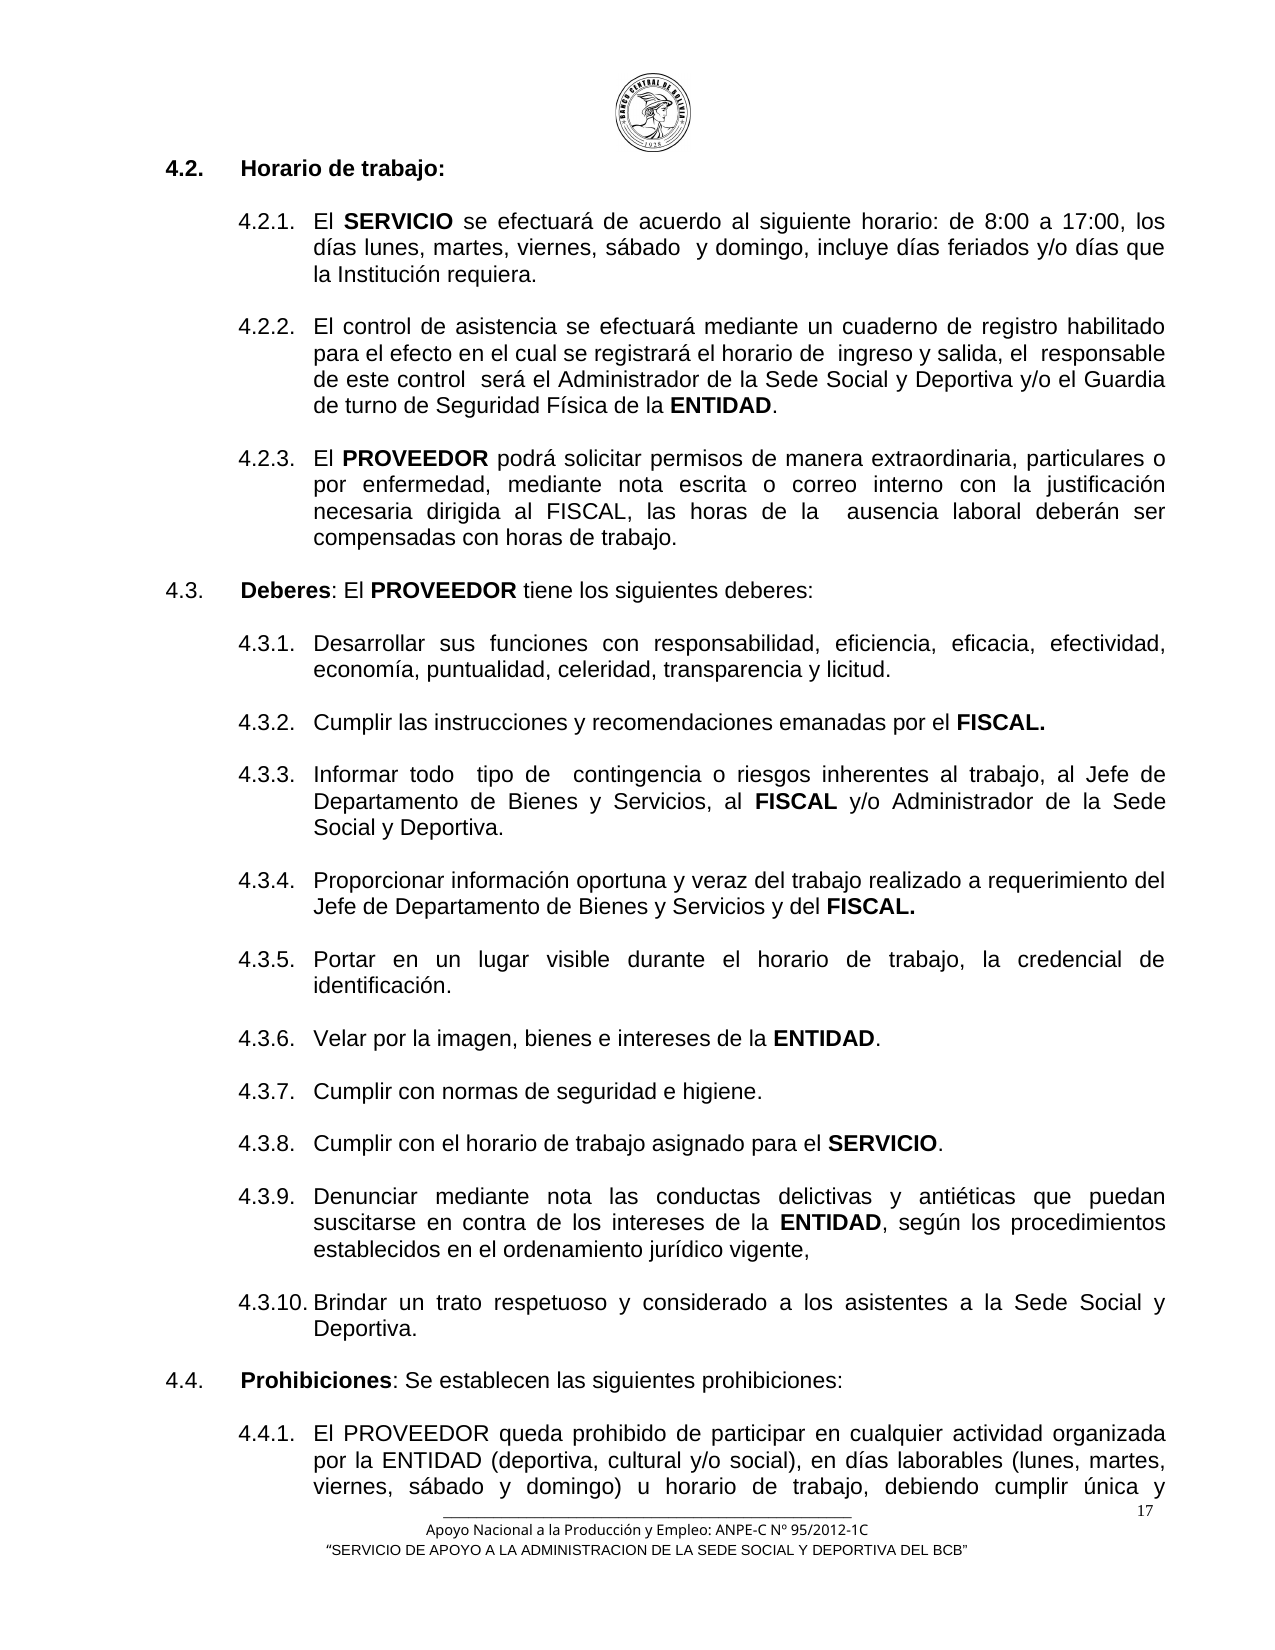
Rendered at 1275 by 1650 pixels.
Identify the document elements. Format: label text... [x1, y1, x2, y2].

list Prohibiciones: Se establecen las siguientes prohibiciones: [165, 1367, 1166, 1394]
list El SERVICIO se efectuará de acuerdo al siguiente horario: de 8:00 a 17:00, los días lunes, martes, viernes, sábado y domingo, incluye días feriados y/o días que la Institución requiera. [238, 208, 1166, 287]
list Proporcionar información oportuna y veraz del trabajo realizado a requerimiento del Jefe de Departamento de Bienes y Servicios y del FISCAL. [238, 867, 1166, 919]
list Denunciar mediante nota las conductas delictivas y antiéticas que puedan suscitarse en contra de los intereses de la ENTIDAD, según los procedimientos establecidos en el ordenamiento jurídico vigente, [238, 1183, 1166, 1262]
list Deberes: El PROVEEDOR tiene los siguientes deberes: [165, 577, 1166, 603]
list Velar por la imagen, bienes e intereses de la ENTIDAD. [238, 1025, 1166, 1051]
list Cumplir con el horario de trabajo asignado para el SERVICIO. [238, 1130, 1166, 1157]
list Cumplir las instrucciones y recomendaciones emanadas por el FISCAL. [238, 709, 1166, 735]
list Cumplir con normas de seguridad e higiene. [238, 1078, 1166, 1104]
list El control de asistencia se efectuará mediante un cuaderno de registro habilitado para el efecto en el cual se registrará el horario de ingreso y salida, el responsable de este control será el Administrador de la Sede Social y Deportiva y/o el Guardia de turno de Seguridad Física de la ENTIDAD. [238, 313, 1166, 419]
picture [615, 73, 691, 152]
list Brindar un trato respetuoso y considerado a los asistentes a la Sede Social y Deportiva. [238, 1288, 1166, 1341]
list Informar todo tipo de contingencia o riesgos inherentes al trabajo, al Jefe de Departamento de Bienes y Servicios, al FISCAL y/o Administrador de la Sede Social y Deportiva. [238, 761, 1166, 840]
list El PROVEEDOR podrá solicitar permisos de manera extraordinaria, particulares o por enfermedad, mediante nota escrita o correo interno con la justificación necesaria dirigida al FISCAL, las horas de la ausencia laboral deberán ser compensadas con horas de trabajo. [238, 445, 1166, 551]
list Horario de trabajo: [165, 155, 1166, 182]
list Desarrollar sus funciones con responsabilidad, eficiencia, eficacia, efectividad, economía, puntualidad, celeridad, transparencia y licitud. [238, 629, 1166, 682]
list Portar en un lugar visible durante el horario de trabajo, la credencial de identificación. [238, 946, 1166, 998]
